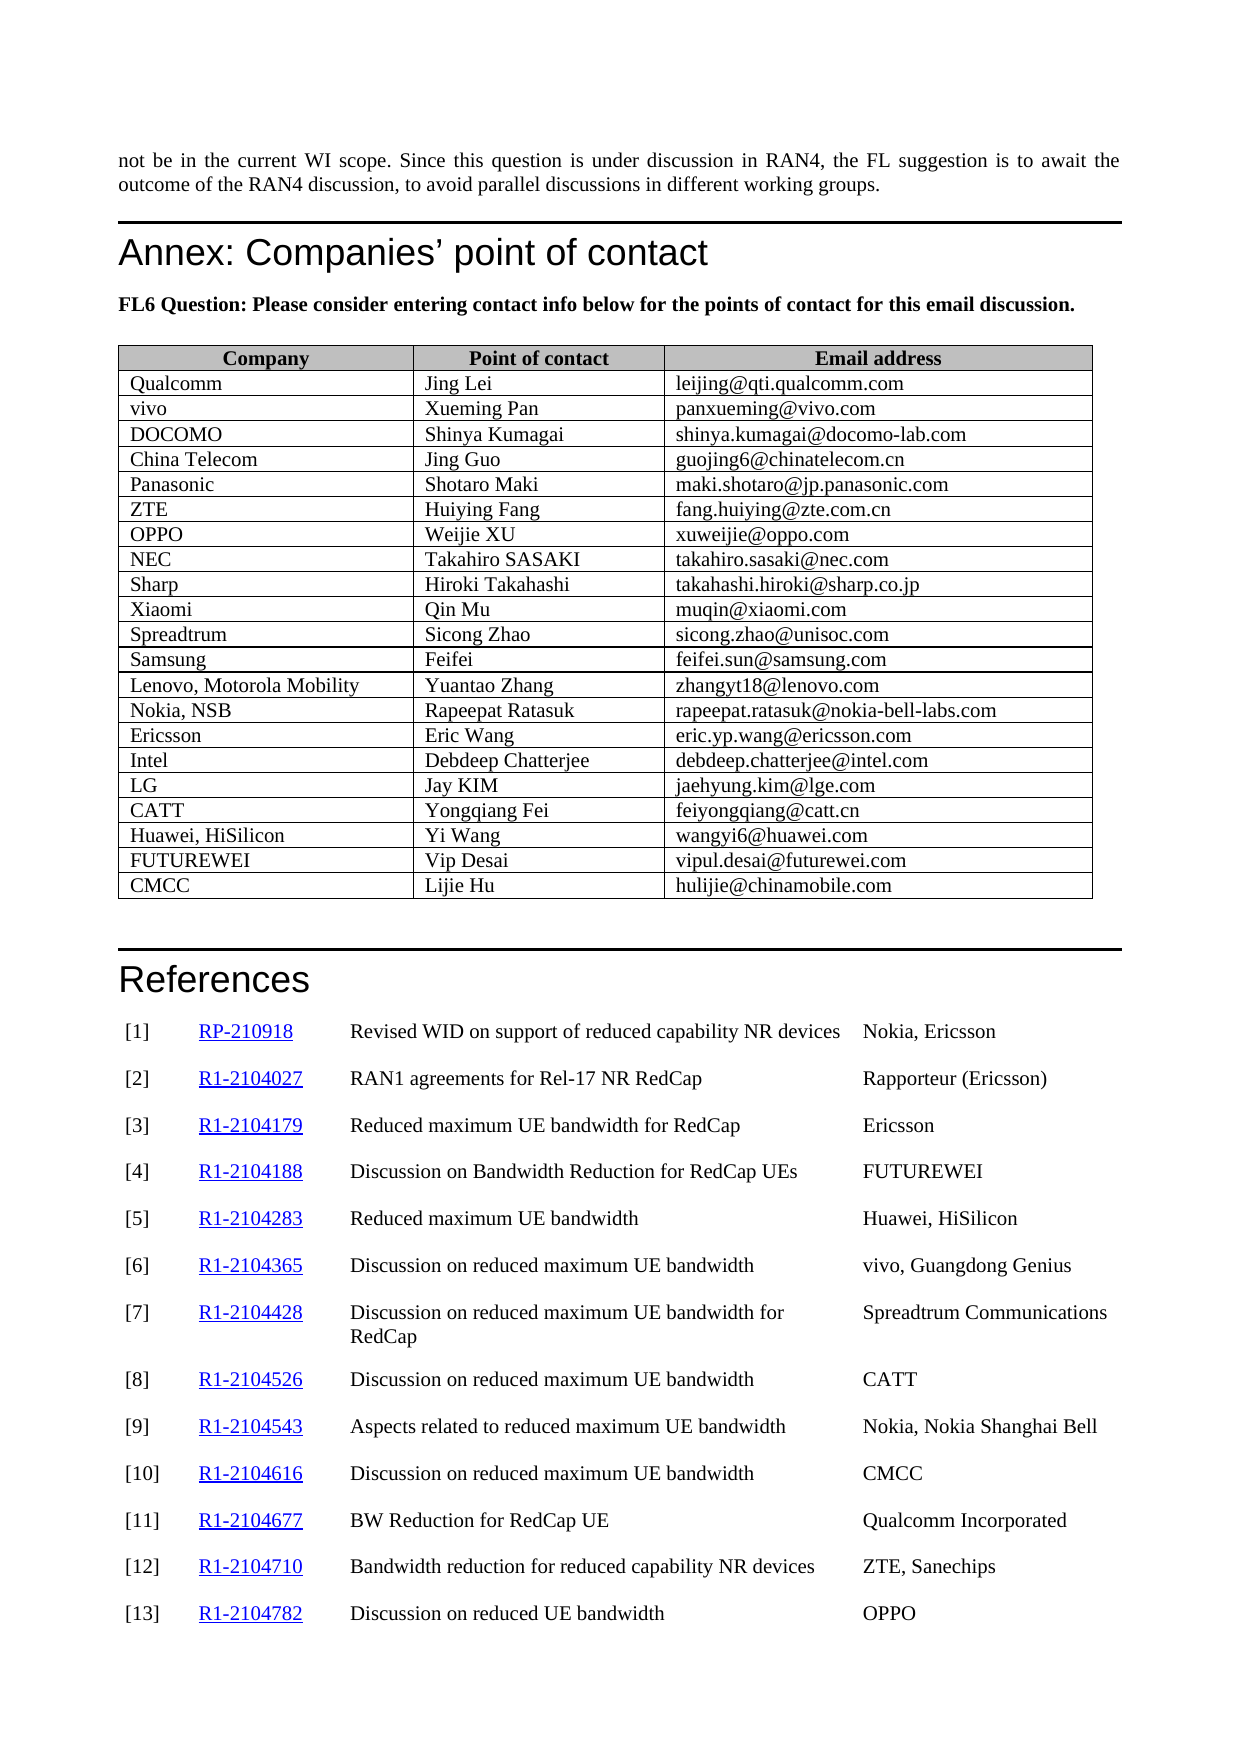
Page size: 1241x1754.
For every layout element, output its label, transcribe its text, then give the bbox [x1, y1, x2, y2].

text FL6 Question: Please consider entering contact info below for the points of contact for this email discussion. [118, 292, 1122, 316]
table_cell Weijie XU [414, 522, 664, 546]
table_cell R1-2104677 [191, 1508, 343, 1554]
table_cell Lijie Hu [414, 873, 664, 897]
table_cell R1-2104543 [191, 1414, 343, 1461]
table_cell vivo, Guangdong Genius [855, 1253, 1121, 1300]
table_cell Reduced maximum UE bandwidth [343, 1206, 855, 1253]
table_cell jaehyung.kim@lge.com [665, 773, 1092, 797]
table_cell [4] [118, 1159, 191, 1206]
table_cell Lenovo, Motorola Mobility [119, 673, 413, 697]
subtitle References [118, 951, 1122, 1000]
table_cell vipul.desai@futurewei.com [665, 848, 1092, 872]
table_cell panxueming@vivo.com [665, 396, 1092, 420]
table_cell wangyi6@huawei.com [665, 823, 1092, 847]
table_cell Vip Desai [414, 848, 664, 872]
table_cell CMCC [119, 873, 413, 897]
table_cell Shinya Kumagai [414, 421, 664, 446]
table_cell Qualcomm Incorporated [855, 1508, 1121, 1554]
table_cell Bandwidth reduction for reduced capability NR devices [343, 1554, 855, 1601]
table_cell Discussion on reduced maximum UE bandwidth [343, 1367, 855, 1414]
table_cell Sharp [119, 572, 413, 596]
table_header Revised WID on support of reduced capability NR devices [343, 1019, 855, 1066]
table_header Point of contact [414, 346, 664, 370]
table_header Email address [665, 346, 1092, 370]
table_cell feiyongqiang@catt.cn [665, 798, 1092, 822]
table_header Nokia, Ericsson [855, 1019, 1121, 1066]
table_cell [8] [118, 1367, 191, 1414]
table_cell takahiro.sasaki@nec.com [665, 547, 1092, 571]
table_cell OPPO [855, 1601, 1121, 1636]
table_cell Discussion on reduced maximum UE bandwidth [343, 1461, 855, 1507]
table_cell Sicong Zhao [414, 622, 664, 646]
table_cell Spreadtrum Communications [855, 1300, 1121, 1367]
table_cell Reduced maximum UE bandwidth for RedCap [343, 1113, 855, 1159]
table_cell muqin@xiaomi.com [665, 597, 1092, 621]
table_cell [5] [118, 1206, 191, 1253]
table_cell takahashi.hiroki@sharp.co.jp [665, 572, 1092, 596]
table_cell xuweijie@oppo.com [665, 522, 1092, 546]
table_cell Samsung [119, 648, 413, 671]
table_cell maki.shotaro@jp.panasonic.com [665, 472, 1092, 496]
table_cell OPPO [119, 522, 413, 546]
table_cell RAN1 agreements for Rel-17 NR RedCap [343, 1066, 855, 1112]
table_cell Huawei, HiSilicon [119, 823, 413, 847]
table_cell zhangyt18@lenovo.com [665, 673, 1092, 697]
table_cell Shotaro Maki [414, 472, 664, 496]
table_cell Nokia, Nokia Shanghai Bell [855, 1414, 1121, 1461]
table_cell Aspects related to reduced maximum UE bandwidth [343, 1414, 855, 1461]
table_cell Xiaomi [119, 597, 413, 621]
table_cell CATT [855, 1367, 1121, 1414]
table_cell fang.huiying@zte.com.cn [665, 497, 1092, 521]
table_cell Jing Guo [414, 447, 664, 471]
table_header [1] [118, 1019, 191, 1066]
table_cell Jay KIM [414, 773, 664, 797]
table_cell Discussion on reduced maximum UE bandwidth [343, 1253, 855, 1300]
table_cell Takahiro SASAKI [414, 547, 664, 571]
table_cell shinya.kumagai@docomo-lab.com [665, 421, 1092, 446]
table_header RP-210918 [191, 1019, 343, 1066]
table_cell R1-2104179 [191, 1113, 343, 1159]
table_cell R1-2104526 [191, 1367, 343, 1414]
table_cell LG [119, 773, 413, 797]
table_cell Feifei [414, 648, 664, 671]
table_cell China Telecom [119, 447, 413, 471]
table_cell Eric Wang [414, 723, 664, 747]
table_cell [7] [118, 1300, 191, 1367]
table_cell [9] [118, 1414, 191, 1461]
table_cell BW Reduction for RedCap UE [343, 1508, 855, 1554]
table_cell sicong.zhao@unisoc.com [665, 622, 1092, 646]
table_cell Intel [119, 748, 413, 772]
table_cell R1-2104188 [191, 1159, 343, 1206]
table_cell ZTE, Sanechips [855, 1554, 1121, 1601]
table_cell [10] [118, 1461, 191, 1507]
table_cell CATT [119, 798, 413, 822]
table_cell Xueming Pan [414, 396, 664, 420]
table_cell [3] [118, 1113, 191, 1159]
table_cell R1-2104283 [191, 1206, 343, 1253]
table_cell DOCOMO [119, 421, 413, 446]
table_cell [11] [118, 1508, 191, 1554]
table_cell Qualcomm [119, 371, 413, 395]
table_cell Panasonic [119, 472, 413, 496]
table_cell FUTUREWEI [119, 848, 413, 872]
table_cell R1-2104428 [191, 1300, 343, 1367]
table_cell vivo [119, 396, 413, 420]
table_cell Yuantao Zhang [414, 673, 664, 697]
table_cell Ericsson [119, 723, 413, 747]
table_header Company [119, 346, 413, 370]
table_cell Rapporteur (Ericsson) [855, 1066, 1121, 1112]
table_cell Hiroki Takahashi [414, 572, 664, 596]
table_cell FUTUREWEI [855, 1159, 1121, 1206]
table_cell leijing@qti.qualcomm.com [665, 371, 1092, 395]
table_cell rapeepat.ratasuk@nokia-bell-labs.com [665, 698, 1092, 722]
table_cell Debdeep Chatterjee [414, 748, 664, 772]
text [118, 147, 1122, 196]
table_cell Rapeepat Ratasuk [414, 698, 664, 722]
subtitle Annex: Companies’ point of contact [118, 224, 1122, 273]
table_cell Qin Mu [414, 597, 664, 621]
table_cell R1-2104365 [191, 1253, 343, 1300]
table_cell Discussion on Bandwidth Reduction for RedCap UEs [343, 1159, 855, 1206]
table_cell R1-2104710 [191, 1554, 343, 1601]
table_cell hulijie@chinamobile.com [665, 873, 1092, 897]
table_cell eric.yp.wang@ericsson.com [665, 723, 1092, 747]
table_cell [2] [118, 1066, 191, 1112]
table_cell R1-2104782 [191, 1601, 343, 1636]
table_cell R1-2104027 [191, 1066, 343, 1112]
table_cell Ericsson [855, 1113, 1121, 1159]
table_cell [12] [118, 1554, 191, 1601]
table_cell Jing Lei [414, 371, 664, 395]
table_cell feifei.sun@samsung.com [665, 648, 1092, 671]
table_cell CMCC [855, 1461, 1121, 1507]
table_cell Huawei, HiSilicon [855, 1206, 1121, 1253]
table_cell Spreadtrum [119, 622, 413, 646]
table_cell guojing6@chinatelecom.cn [665, 447, 1092, 471]
table_cell debdeep.chatterjee@intel.com [665, 748, 1092, 772]
table_cell Discussion on reduced maximum UE bandwidth for RedCap [343, 1300, 855, 1367]
table_cell Nokia, NSB [119, 698, 413, 722]
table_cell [343, 1601, 855, 1636]
table_cell [6] [118, 1253, 191, 1300]
table_cell Yi Wang [414, 823, 664, 847]
table_cell Huiying Fang [414, 497, 664, 521]
table_cell ZTE [119, 497, 413, 521]
table_cell Yongqiang Fei [414, 798, 664, 822]
table_cell R1-2104616 [191, 1461, 343, 1507]
table_cell NEC [119, 547, 413, 571]
table_cell [13] [118, 1601, 191, 1636]
